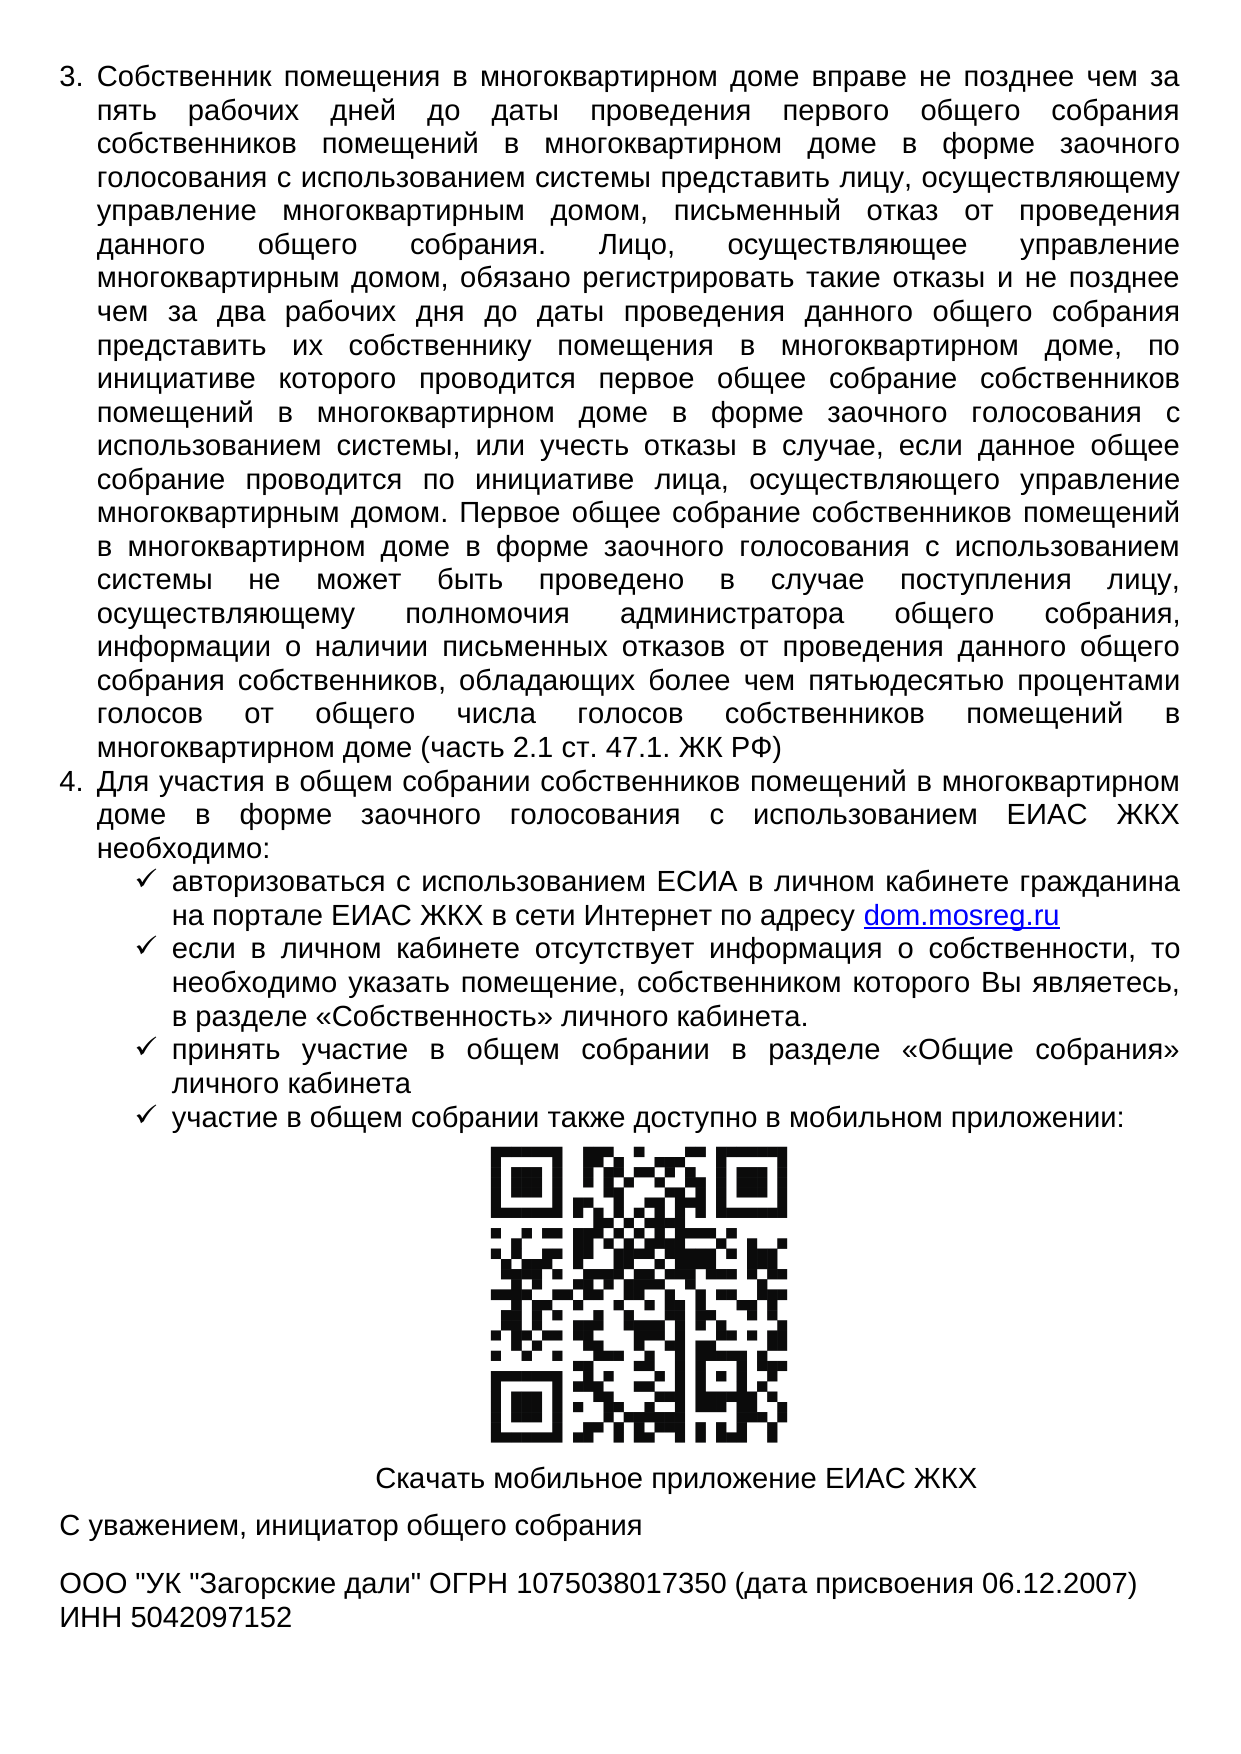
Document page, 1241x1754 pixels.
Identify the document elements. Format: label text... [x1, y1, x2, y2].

list если в личном кабинете отсутствует информация о собственности, то необходимо указать помещение, собственником которого Вы являетесь, в разделе «Собственность» личного кабинета. [134, 931, 1181, 1032]
picture [490, 1145, 788, 1443]
list Скачать мобильное приложение ЕИАС ЖКХ [172, 1462, 1181, 1495]
text ООО "УК "Загорские дали" ОГРН 1075038017350 (дата присвоения 06.12.2007) ИНН 5042097152 [59, 1566, 1181, 1633]
list авторизоваться с использованием ЕСИА в личном кабинете гражданина на портале ЕИАС ЖКХ в сети Интернет по адресу dom.mosreg.ru [134, 864, 1181, 931]
list Для участия в общем собрании собственников помещений в многоквартирном доме в форме заочного голосования с использованием ЕИАС ЖКХ необходимо: [59, 763, 1181, 864]
text С уважением, инициатор общего собрания [59, 1508, 1181, 1541]
list участие в общем собрании также доступно в мобильном приложении: [134, 1099, 1181, 1133]
list принять участие в общем собрании в разделе «Общие собрания» личного кабинета [134, 1032, 1181, 1099]
list Собственник помещения в многоквартирном доме вправе не позднее чем за пять рабочих дней до даты проведения первого общего собрания собственников помещений в многоквартирном доме в форме заочного голосования с использованием системы представить лицу, осуществляющему управление многоквартирным домом, письменный отказ от проведения данного общего собрания. Лицо, осуществляющее управление многоквартирным домом, обязано регистрировать такие отказы и не позднее чем за два рабочих дня до даты проведения данного общего собрания представить их собственнику помещения в многоквартирном доме, по инициативе которого проводится первое общее собрание собственников помещений в многоквартирном доме в форме заочного голосования с использованием системы, или учесть отказы в случае, если данное общее собрание проводится по инициативе лица, осуществляющего управление многоквартирным домом. Первое общее собрание собственников помещений в многоквартирном доме в форме заочного голосования с использованием системы не может быть проведено в случае поступления лицу, осуществляющему полномочия администратора общего собрания, информации о наличии письменных отказов от проведения данного общего собрания собственников, обладающих более чем пятьюдесятью процентами голосов от общего числа голосов собственников помещений в многоквартирном доме (часть 2.1 ст. 47.1. ЖК РФ) [59, 59, 1181, 763]
